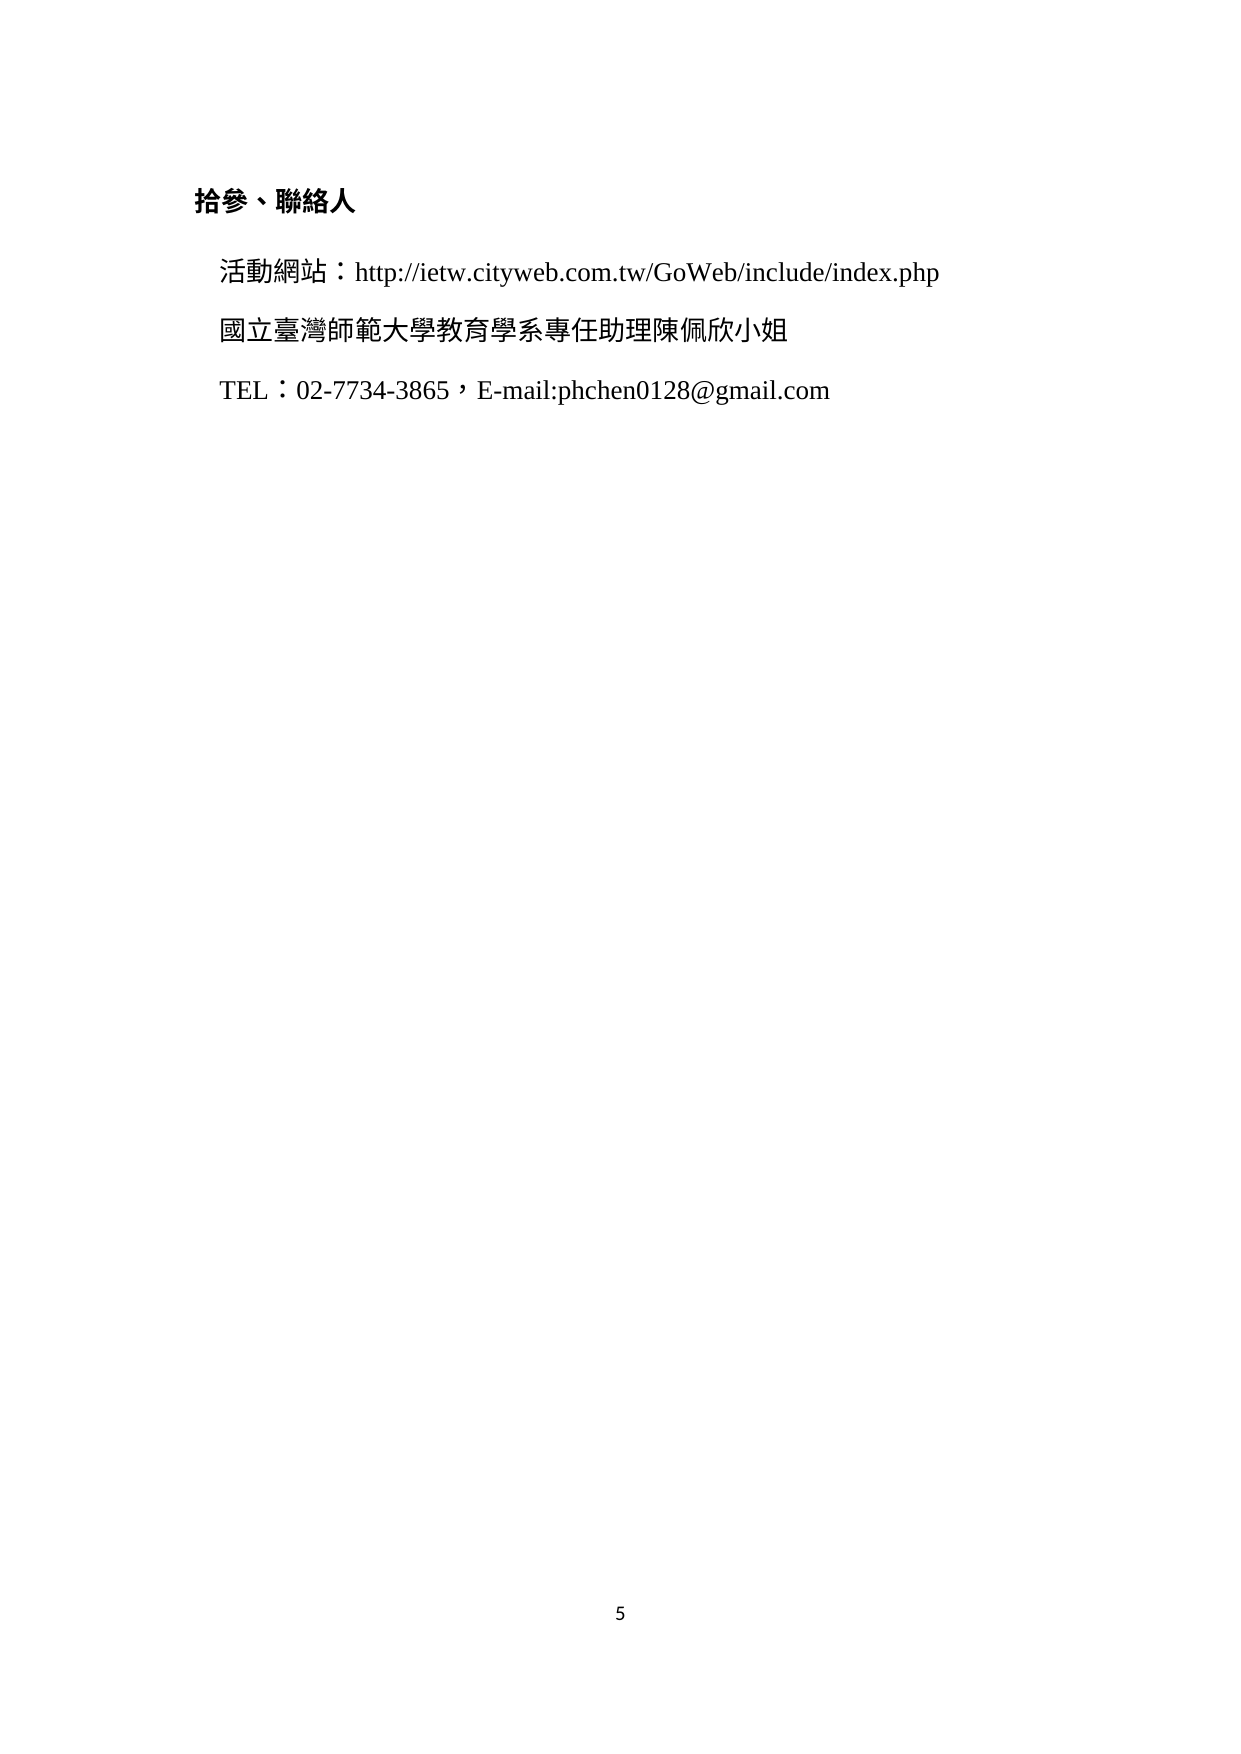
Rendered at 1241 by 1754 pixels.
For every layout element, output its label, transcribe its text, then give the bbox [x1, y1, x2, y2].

text 活動網站：http://ietw.cityweb.com.tw/GoWeb/include/index.php [212, 250, 1053, 289]
text 國立臺灣師範大學教育學系專任助理陳佩欣小姐 [212, 309, 1053, 348]
text TEL：02-7734-3865，E-mail:phchen0128@gmail.com [212, 368, 1053, 407]
text 拾參、聯絡人 [187, 162, 1053, 237]
